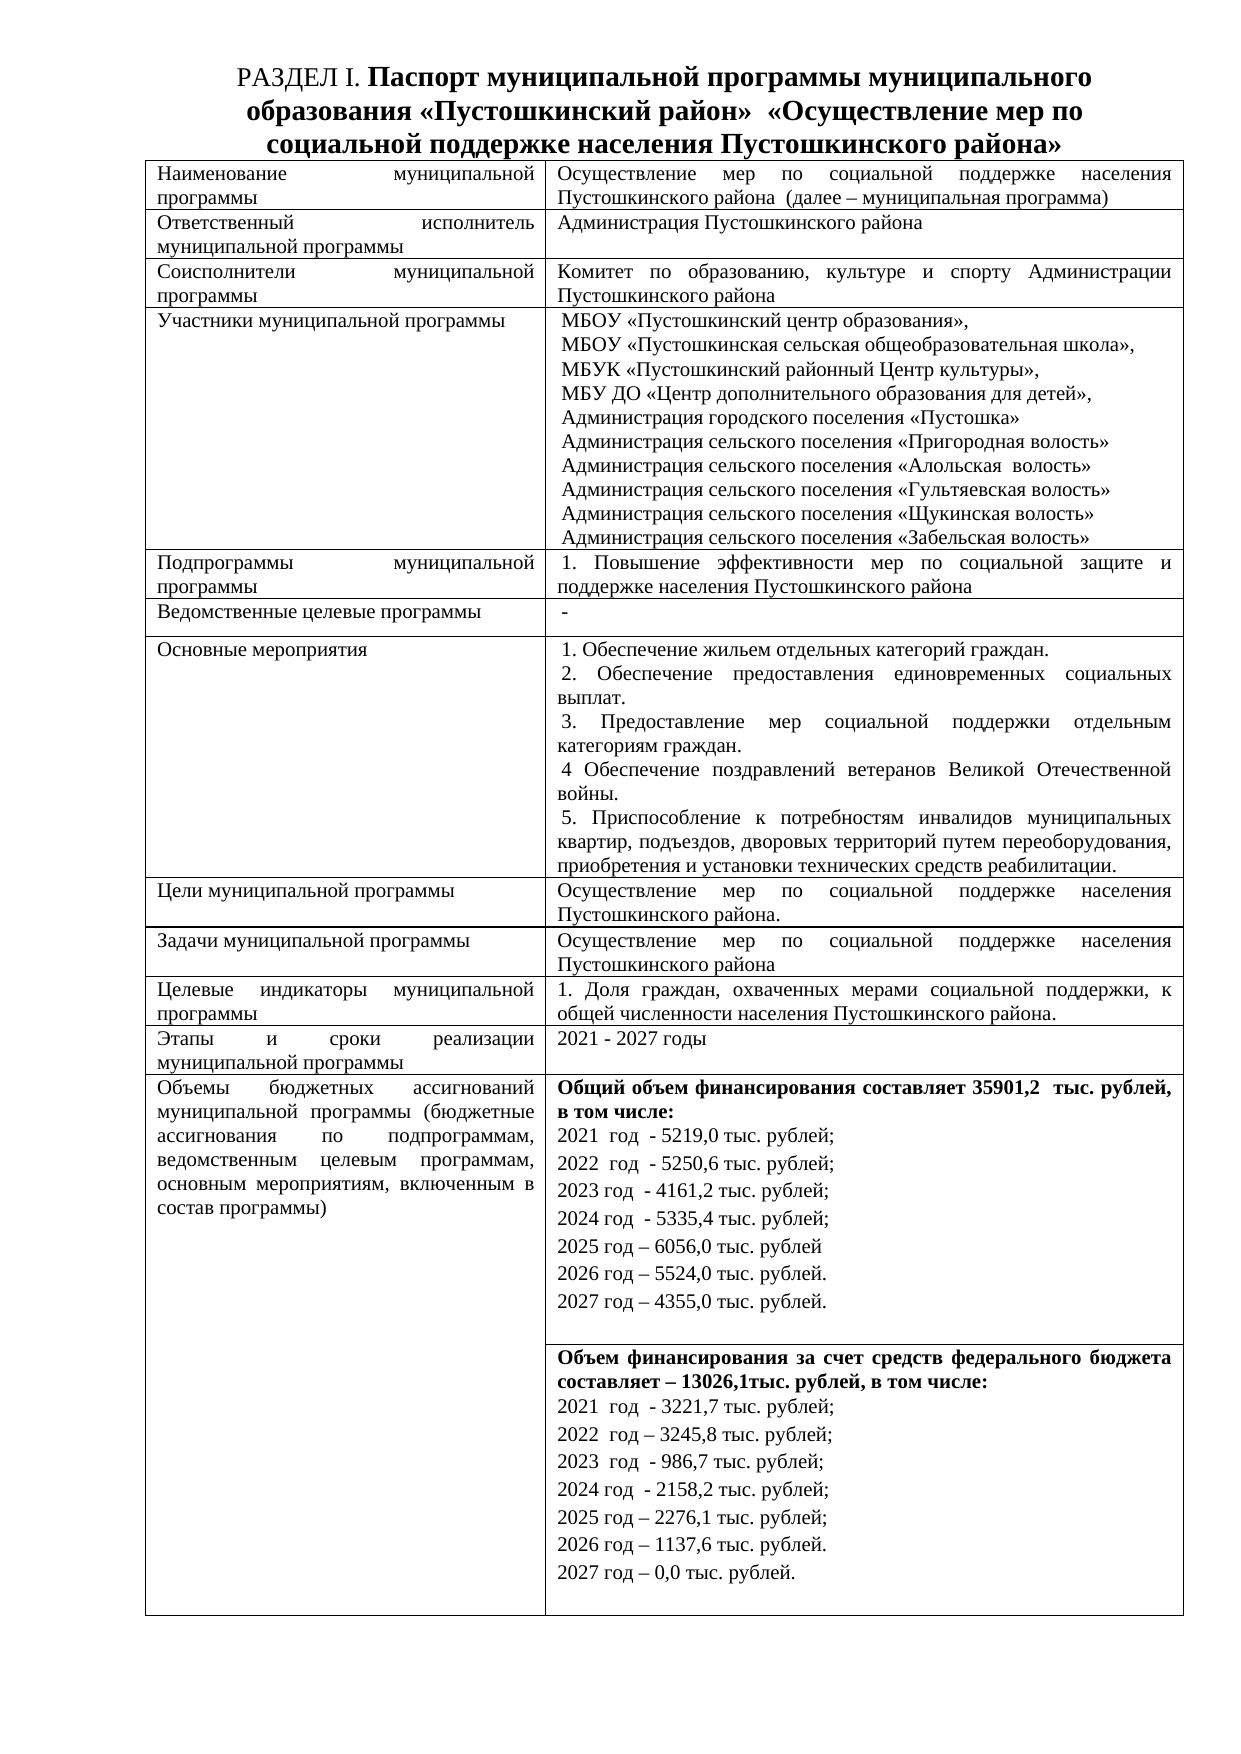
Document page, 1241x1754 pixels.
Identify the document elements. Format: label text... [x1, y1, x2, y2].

table_cell Комитет по образованию, культуре и спорту Администрации Пустошкинского района [546, 259, 1183, 307]
text РАЗДЕЛ I. Паспорт муниципальной программы муниципального образования «Пустошкинский район» «Осуществление мер по социальной поддержке населения Пустошкинского района» [177, 59, 1152, 160]
table_cell Соисполнители муниципальной программы [146, 259, 545, 307]
table_header Осуществление мер по социальной поддержке населения Пустошкинского района (далее – муниципальная программа) [546, 161, 1183, 209]
table_cell Цели муниципальной программы [146, 878, 545, 926]
table_cell Подпрограммы муниципальной программы [146, 550, 545, 598]
table_cell 2021 год - 3221,7 тыс. рублей; 2022 год – 3245,8 тыс. рублей; 2023 год - 986,7 тыс. рублей; 2024 год - 2158,2 тыс. рублей; 2025 год – 2276,1 тыс. рублей; 2026 год – 1137,6 тыс. рублей. 2027 год – 0,0 тыс. рублей. [546, 1393, 1183, 1615]
table_cell Общий объем финансирования составляет 35901,2 тыс. рублей, в том числе: 2021 год - 5219,0 тыс. рублей; 2022 год - 5250,6 тыс. рублей; 2023 год - 4161,2 тыс. рублей; 2024 год - 5335,4 тыс. рублей; 2025 год – 6056,0 тыс. рублей 2026 год – 5524,0 тыс. рублей. 2027 год – 4355,0 тыс. рублей. [546, 1075, 1183, 1344]
table_cell Участники муниципальной программы [146, 308, 545, 549]
table_cell Осуществление мер по социальной поддержке населения Пустошкинского района. [546, 878, 1183, 926]
table_header Наименование муниципальной программы [146, 161, 545, 209]
table_cell Целевые индикаторы муниципальной программы [146, 977, 545, 1025]
table_cell Администрация Пустошкинского района [546, 210, 1183, 258]
table_cell 1. Обеспечение жильем отдельных категорий граждан. 2. Обеспечение предоставления единовременных социальных выплат. 3. Предоставление мер социальной поддержки отдельным категориям граждан. 4 Обеспечение поздравлений ветеранов Великой Отечественной войны. 5. Приспособление к потребностям инвалидов муниципальных квартир, подъездов, дворовых территорий путем переоборудования, приобретения и установки технических средств реабилитации. [546, 637, 1183, 877]
table_cell Осуществление мер по социальной поддержке населения Пустошкинского района [546, 928, 1183, 976]
table_cell - [546, 599, 1183, 636]
table_cell Этапы и сроки реализации муниципальной программы [146, 1026, 545, 1074]
table_cell Ведомственные целевые программы [146, 599, 545, 636]
table_cell Объемы бюджетных ассигнований муниципальной программы (бюджетные ассигнования по подпрограммам, ведомственным целевым программам, основным мероприятиям, включенным в состав программы) [146, 1075, 545, 1615]
table_cell Задачи муниципальной программы [146, 928, 545, 976]
table_cell 1. Повышение эффективности мер по социальной защите и поддержке населения Пустошкинского района [546, 550, 1183, 598]
table_cell 1. Доля граждан, охваченных мерами социальной поддержки, к общей численности населения Пустошкинского района. [546, 977, 1183, 1025]
table_cell Ответственный исполнитель муниципальной программы [146, 210, 545, 258]
table_cell МБОУ «Пустошкинский центр образования», МБОУ «Пустошкинская сельская общеобразовательная школа», МБУК «Пустошкинский районный Центр культуры», МБУ ДО «Центр дополнительного образования для детей», Администрация городского поселения «Пустошка» Администрация сельского поселения «Пригородная волость» Администрация сельского поселения «Алольская волость» Администрация сельского поселения «Гультяевская волость» Администрация сельского поселения «Щукинская волость» Администрация сельского поселения «Забельская волость» [546, 308, 1183, 549]
table_cell Основные мероприятия [146, 637, 545, 877]
table_cell Объем финансирования за счет средств федерального бюджета составляет – 13026,1тыс. рублей, в том числе: [546, 1345, 1183, 1393]
table_cell 2021 - 2027 годы [546, 1026, 1183, 1074]
